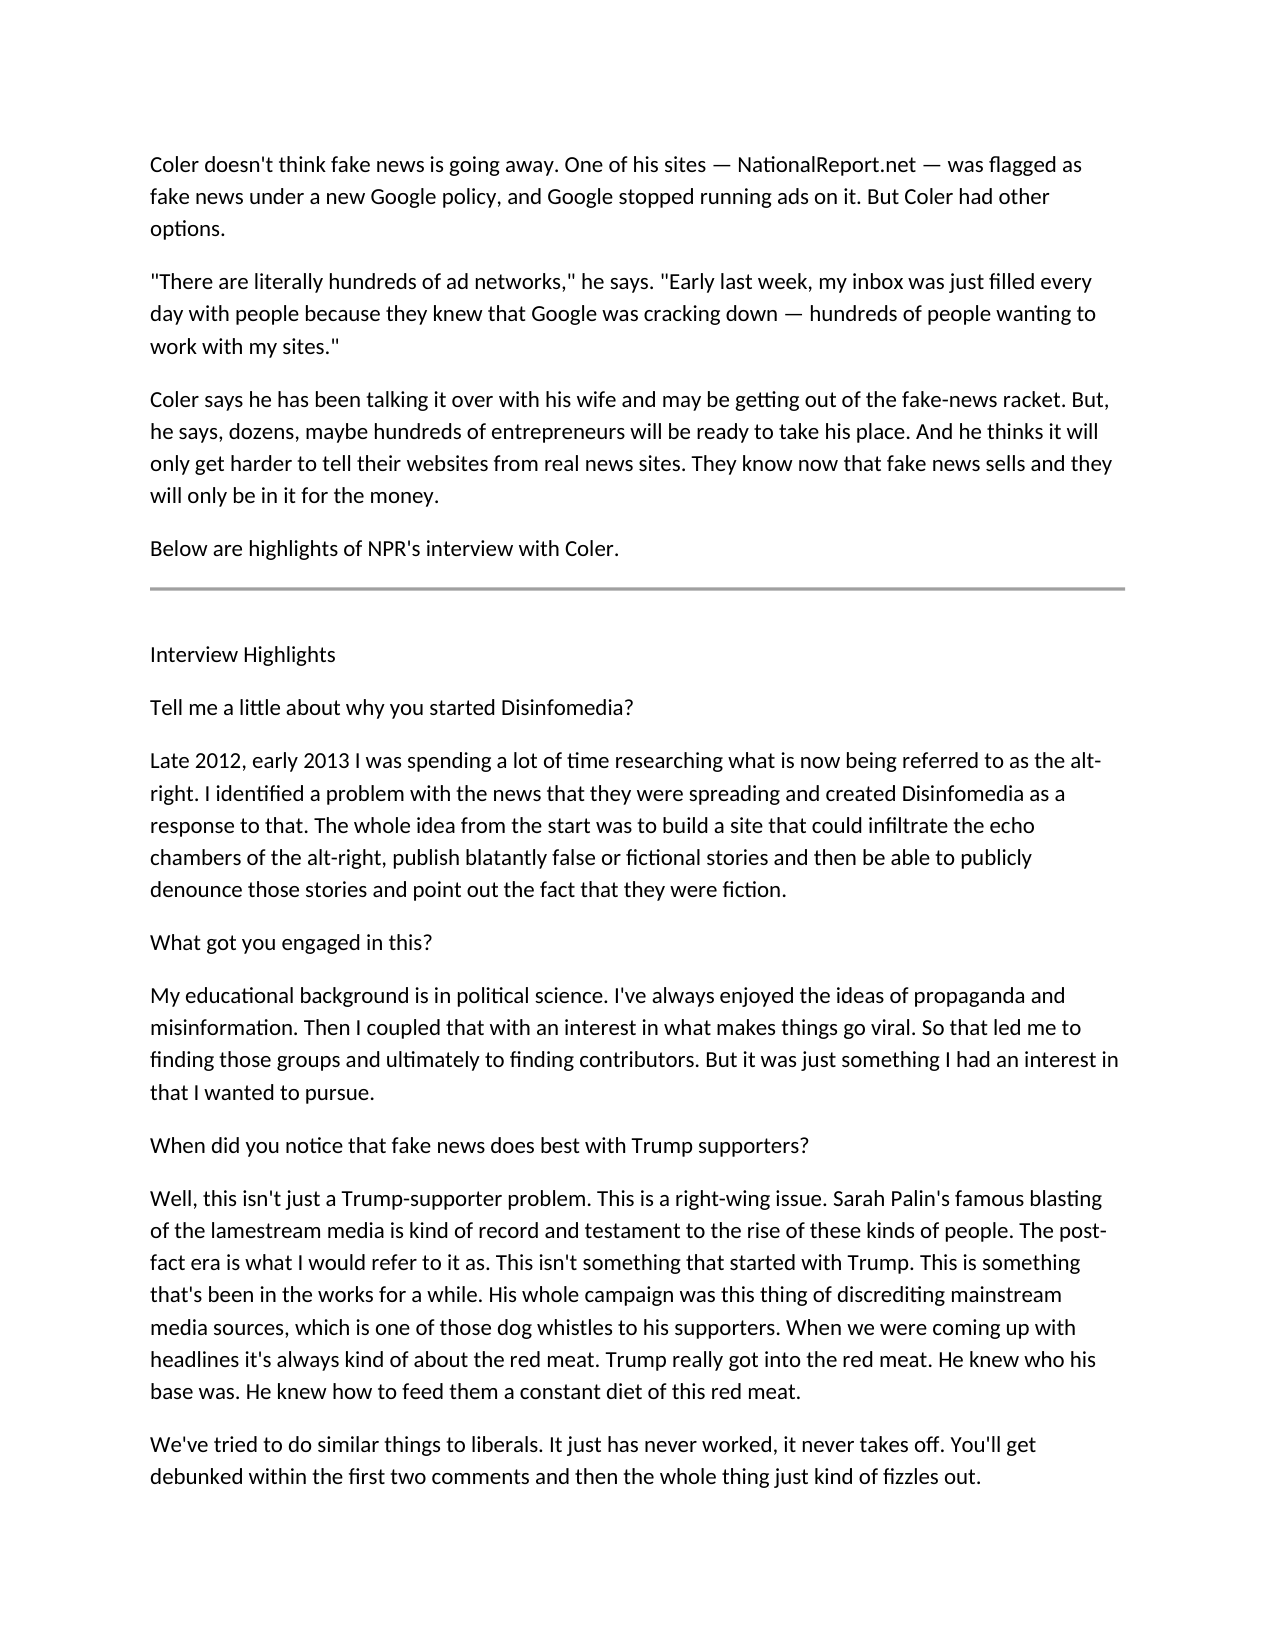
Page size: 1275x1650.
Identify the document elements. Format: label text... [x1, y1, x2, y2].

text "There are literally hundreds of ad networks," he says. "Early last week, my inbox was just filled every day with people because they knew that Google was cracking down — hundreds of people wanting to work with my sites." [150, 267, 1125, 360]
text Tell me a little about why you started Disinfomedia? [150, 693, 1125, 721]
text We've tried to do similar things to liberals. It just has never worked, it never takes off. You'll get debunked within the first two comments and then the whole thing just kind of fizzles out. [150, 1430, 1125, 1490]
text My educational background is in political science. I've always enjoyed the ideas of propaganda and misinformation. Then I coupled that with an interest in what makes things go viral. So that led me to finding those groups and ultimately to finding contributors. But it was just something I had an interest in that I wanted to pursue. [150, 981, 1125, 1106]
text Well, this isn't just a Trump-supporter problem. This is a right-wing issue. Sarah Palin's famous blasting of the lamestream media is kind of record and testament to the rise of these kinds of people. The post-fact era is what I would refer to it as. This isn't something that started with Trump. This is something that's been in the works for a while. His whole campaign was this thing of discrediting mainstream media sources, which is one of those dog whistles to his supporters. When we were coming up with headlines it's always kind of about the red meat. Trump really got into the red meat. He knew who his base was. He knew how to feed them a constant diet of this red meat. [150, 1184, 1125, 1405]
text Coler doesn't think fake news is going away. One of his sites — NationalReport.net — was flagged as fake news under a new Google policy, and Google stopped running ads on it. But Coler had other options. [150, 150, 1125, 242]
text Below are highlights of NPR's interview with Coler. [150, 534, 1125, 562]
text Interview Highlights [150, 640, 1125, 668]
text When did you notice that fake news does best with Trump supporters? [150, 1131, 1125, 1159]
text Coler says he has been talking it over with his wife and may be getting out of the fake-news racket. But, he says, dozens, maybe hundreds of entrepreneurs will be ready to take his place. And he thinks it will only get harder to tell their websites from real news sites. They know now that fake news sells and they will only be in it for the money. [150, 385, 1125, 509]
text Late 2012, early 2013 I was spending a lot of time researching what is now being referred to as the alt-right. I identified a problem with the news that they were spreading and created Disinfomedia as a response to that. The whole idea from the start was to build a site that could infiltrate the echo chambers of the alt-right, publish blatantly false or fictional stories and then be able to publicly denounce those stories and point out the fact that they were fiction. [150, 746, 1125, 903]
text What got you engaged in this? [150, 928, 1125, 956]
